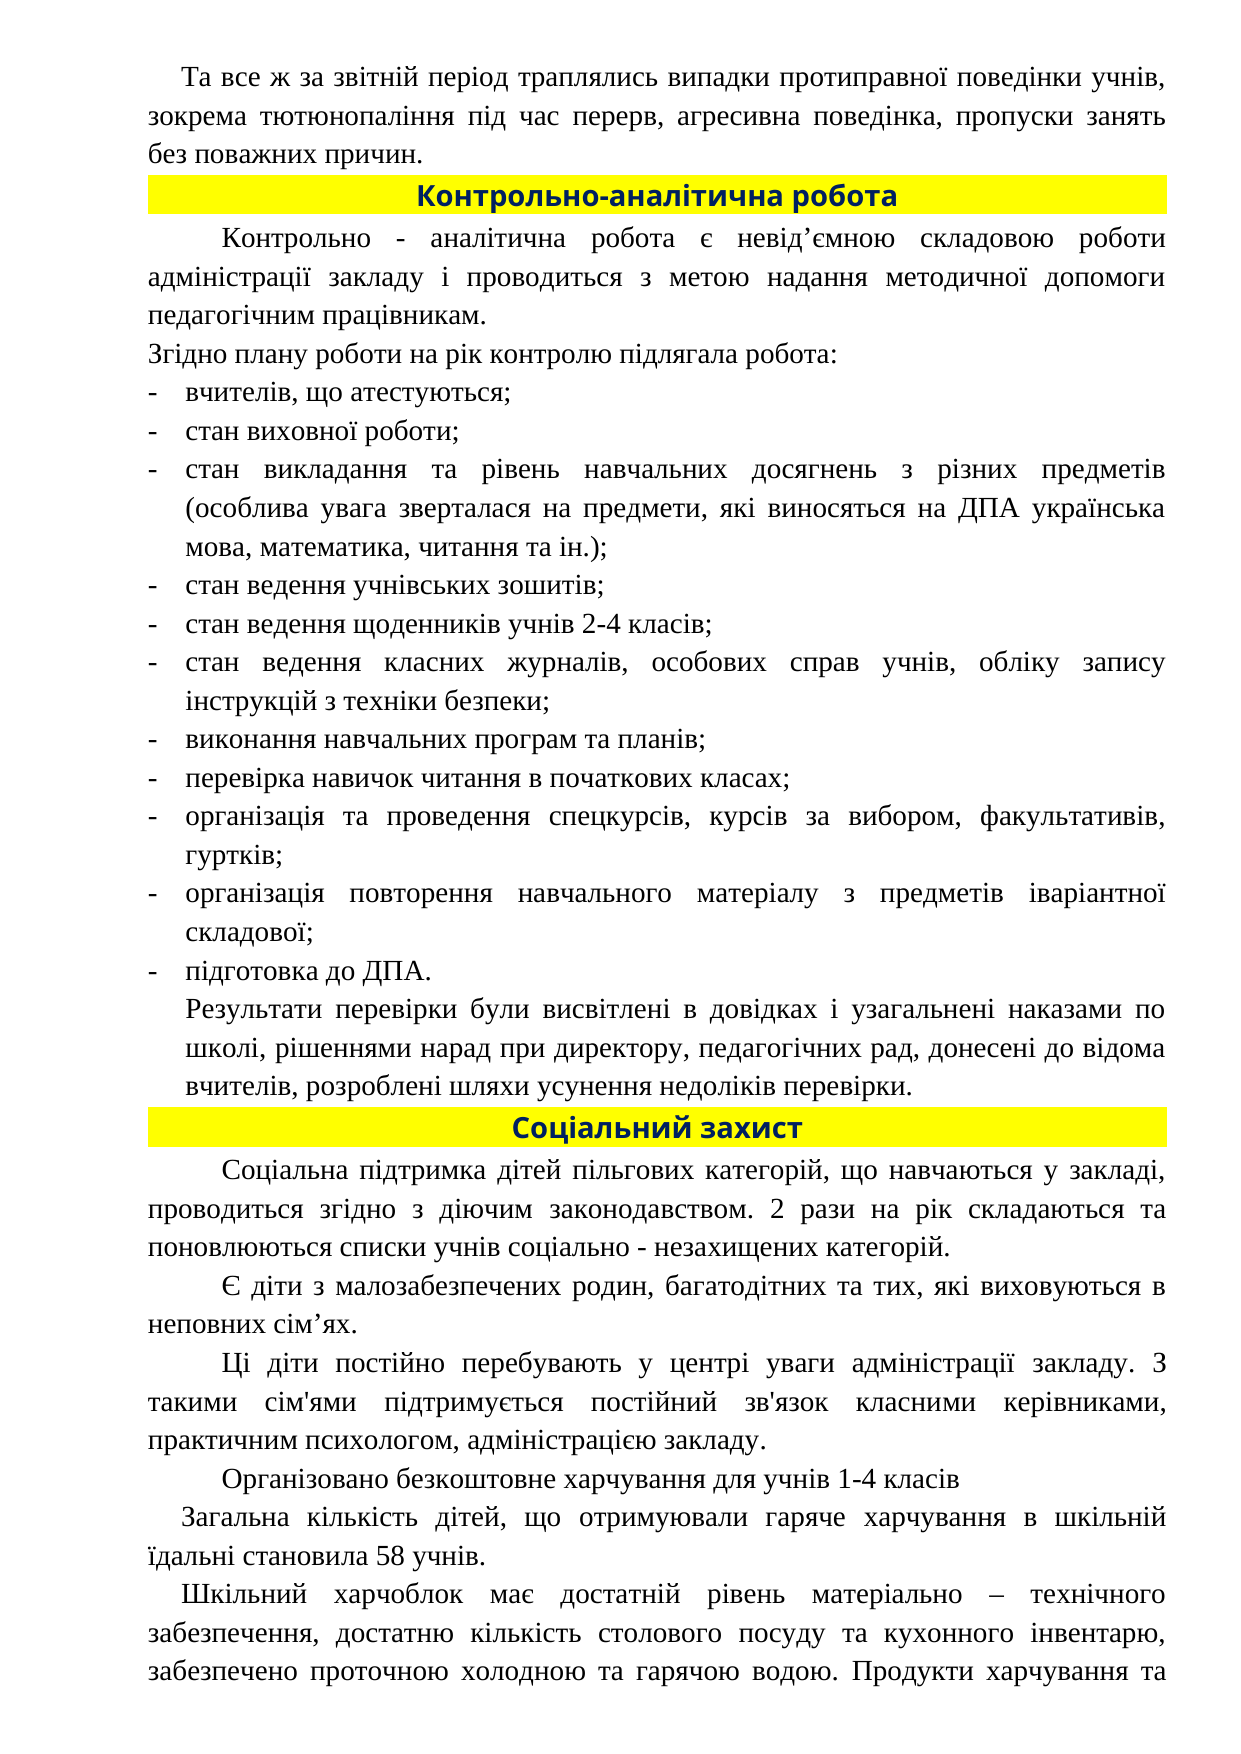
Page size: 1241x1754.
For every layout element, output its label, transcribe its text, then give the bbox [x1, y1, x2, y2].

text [148, 1576, 1167, 1687]
list вчителів, що атестуються; [148, 374, 1167, 408]
list стан ведення класних журналів, особових справ учнів, обліку запису інструкцій з техніки безпеки; [148, 644, 1167, 716]
text Є діти з малозабезпечених родин, багатодітних та тих, які виховуються в неповних сім’ях. [148, 1268, 1167, 1340]
text Загальна кількість дітей, що отримуювали гаряче харчування в шкільній їдальні становила 58 учнів. [148, 1499, 1167, 1571]
text Контрольно-аналітична робота [148, 175, 1167, 214]
text Ці діти постійно перебувають у центрі уваги адміністрації закладу. З такими сім'ями підтримується постійний зв'язок класними керівниками, практичним психологом, адміністрацією закладу. [148, 1345, 1167, 1456]
text Організовано безкоштовне харчування для учнів 1-4 класів [148, 1461, 1167, 1494]
text Згідно плану роботи на рік контролю підлягала робота: [148, 336, 1167, 369]
list організація повторення навчального матеріалу з предметів іваріантної складової; [148, 876, 1167, 948]
list перевірка навичок читання в початкових класах; [148, 760, 1167, 793]
list стан викладання та рівень навчальних досягнень з різних предметів (особлива увага зверталася на предмети, які виносяться на ДПА українська мова, математика, читання та ін.); [148, 452, 1167, 562]
list підготовка до ДПА. [148, 953, 1167, 986]
text Соціальний захист [148, 1107, 1167, 1147]
text Соціальна підтримка дітей пільгових категорій, що навчаються у закладі, проводиться згідно з діючим законодавством. 2 рази на рік складаються та поновлюються списки учнів соціально - незахищених категорій. [148, 1152, 1167, 1263]
list організація та проведення спецкурсів, курсів за вибором, факультативів, гуртків; [148, 798, 1167, 871]
list стан ведення учнівських зошитів; [148, 567, 1167, 601]
text Результати перевірки були висвітлені в довідках і узагальнені наказами по школі, рішеннями нарад при директору, педагогічних рад, донесені до відома вчителів, розроблені шляхи усунення недоліків перевірки. [185, 991, 1167, 1102]
text Контрольно - аналітична робота є невід’ємною складовою роботи адміністрації закладу і проводиться з метою надання методичної допомоги педагогічним працівникам. [148, 220, 1167, 331]
list стан виховної роботи; [148, 413, 1167, 447]
list стан ведення щоденників учнів 2-4 класів; [148, 606, 1167, 639]
list виконання навчальних програм та планів; [148, 721, 1167, 755]
text Та все ж за звітній період траплялись випадки протиправної поведінки учнів, зокрема тютюнопаління під час перерв, агресивна поведінка, пропуски занять без поважних причин. [148, 59, 1167, 170]
